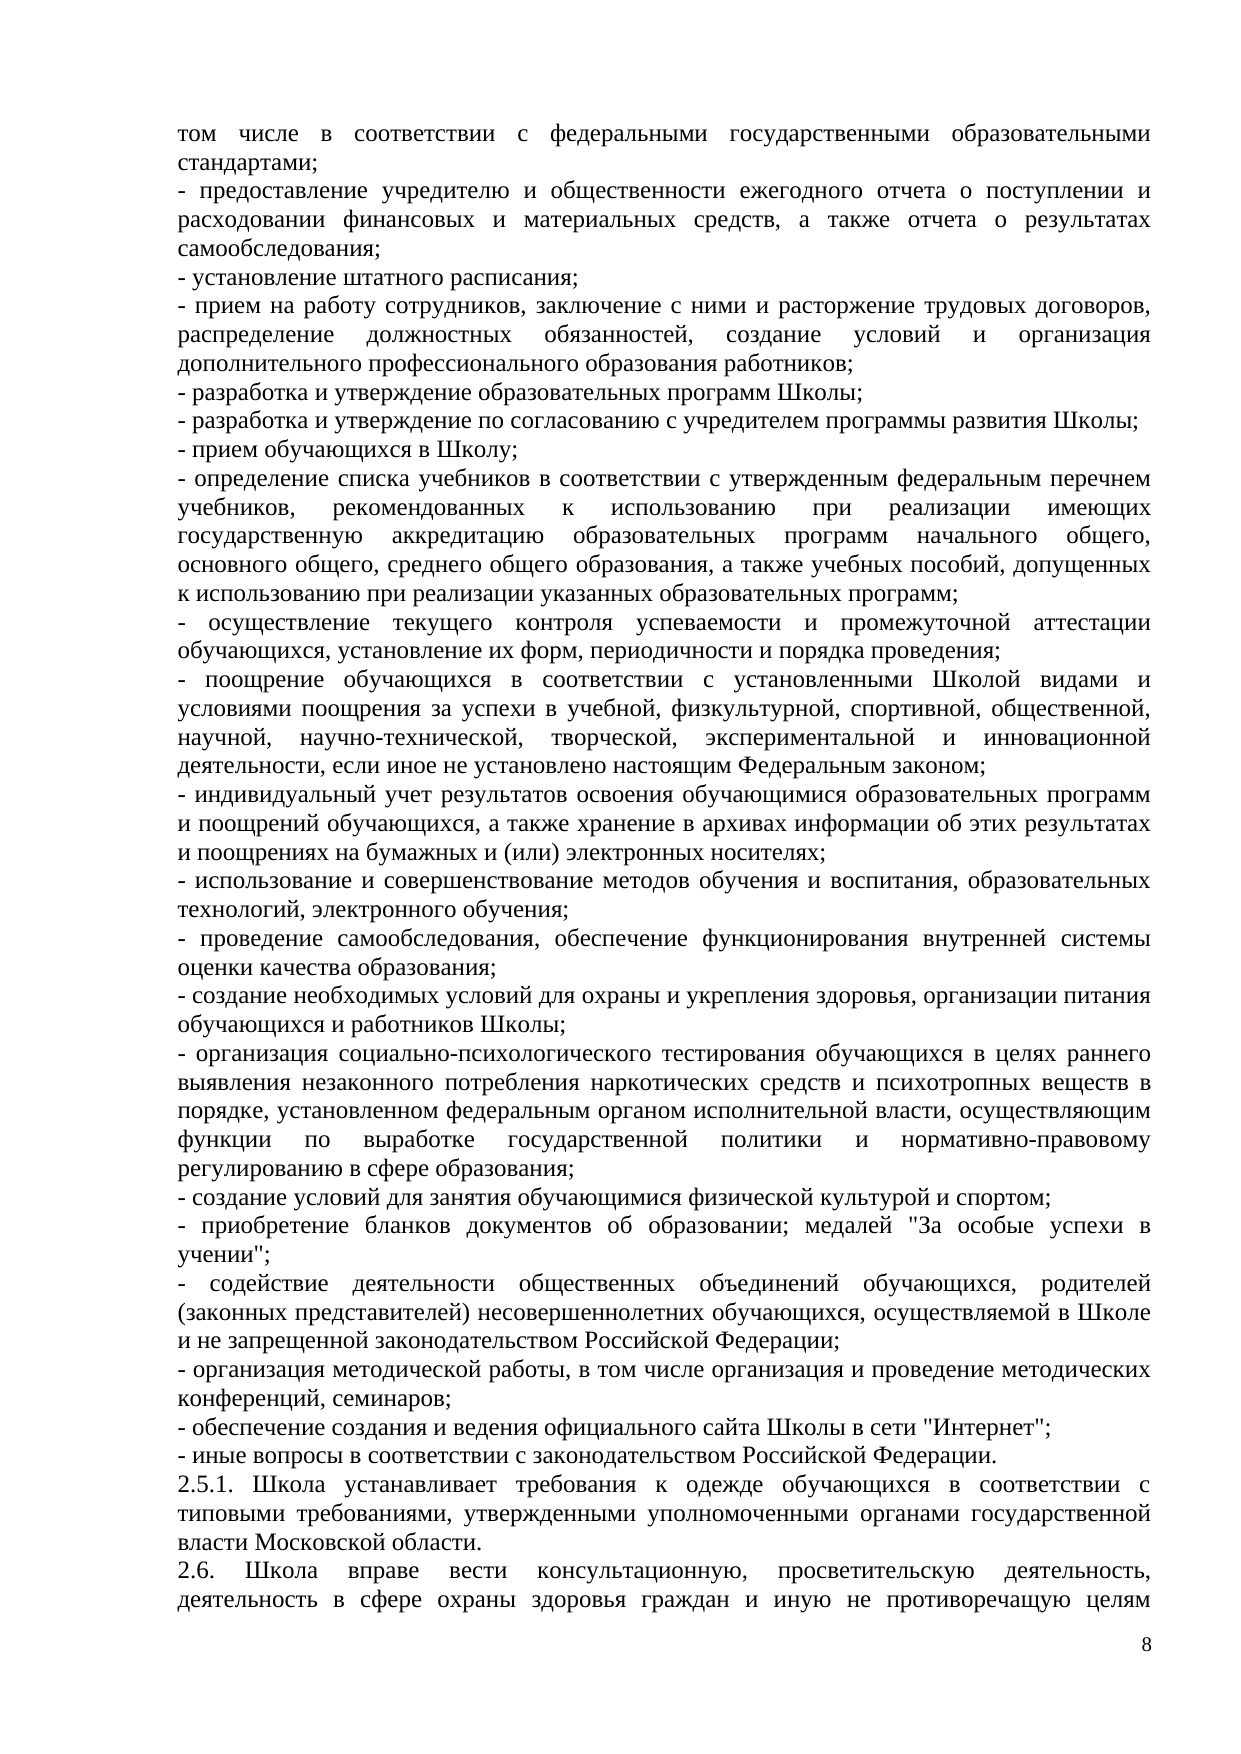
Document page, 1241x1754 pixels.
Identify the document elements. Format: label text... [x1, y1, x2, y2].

text - прием обучающихся в Школу; [177, 434, 1152, 463]
text - прием на работу сотрудников, заключение с ними и расторжение трудовых договоров, распределение должностных обязанностей, создание условий и организация дополнительного профессионального образования работников; [177, 291, 1152, 377]
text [177, 1556, 1152, 1613]
text - использование и совершенствование методов обучения и воспитания, образовательных технологий, электронного обучения; [177, 866, 1152, 923]
text - разработка и утверждение по согласованию с учредителем программы развития Школы; [177, 406, 1152, 434]
text - поощрение обучающихся в соответствии с установленными Школой видами и условиями поощрения за успехи в учебной, физкультурной, спортивной, общественной, научной, научно-технической, творческой, экспериментальной и инновационной деятельности, если иное не установлено настоящим Федеральным законом; [177, 664, 1152, 779]
text - предоставление учредителю и общественности ежегодного отчета о поступлении и расходовании финансовых и материальных средств, а также отчета о результатах самообследования; [177, 176, 1152, 262]
text - содействие деятельности общественных объединений обучающихся, родителей (законных представителей) несовершеннолетних обучающихся, осуществляемой в Школе и не запрещенной законодательством Российской Федерации; [177, 1268, 1152, 1354]
text - организация методической работы, в том числе организация и проведение методических конференций, семинаров; [177, 1354, 1152, 1412]
text - организация социально-психологического тестирования обучающихся в целях раннего выявления незаконного потребления наркотических средств и психотропных веществ в порядке, установленном федеральным органом исполнительной власти, осуществляющим функции по выработке государственной политики и нормативно-правовому регулированию в сфере образования; [177, 1038, 1152, 1182]
text - создание необходимых условий для охраны и укрепления здоровья, организации питания обучающихся и работников Школы; [177, 981, 1152, 1038]
list - индивидуальный учет результатов освоения обучающимися образовательных программ и поощрений обучающихся, а также хранение в архивах информации об этих результатах и поощрениях на бумажных и (или) электронных носителях; [177, 779, 1152, 866]
text - установление штатного расписания; [177, 262, 1152, 291]
text - обеспечение создания и ведения официального сайта Школы в сети "Интернет"; [177, 1412, 1152, 1441]
text - проведение самообследования, обеспечение функционирования внутренней системы оценки качества образования; [177, 923, 1152, 981]
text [177, 118, 1152, 176]
text 2.5.1. Школа устанавливает требования к одежде обучающихся в соответствии с типовыми требованиями, утвержденными уполномоченными органами государственной власти Московской области. [177, 1469, 1152, 1556]
text - осуществление текущего контроля успеваемости и промежуточной аттестации обучающихся, установление их форм, периодичности и порядка проведения; [177, 607, 1152, 664]
text - создание условий для занятия обучающимися физической культурой и спортом; [177, 1182, 1152, 1211]
text - иные вопросы в соответствии с законодательством Российской Федерации. [177, 1441, 1152, 1469]
text - приобретение бланков документов об образовании; медалей "За особые успехи в учении"; [177, 1211, 1152, 1268]
text - определение списка учебников в соответствии с утвержденным федеральным перечнем учебников, рекомендованных к использованию при реализации имеющих государственную аккредитацию образовательных программ начального общего, основного общего, среднего общего образования, а также учебных пособий, допущенных к использованию при реализации указанных образовательных программ; [177, 463, 1152, 607]
text - разработка и утверждение образовательных программ Школы; [177, 377, 1152, 406]
